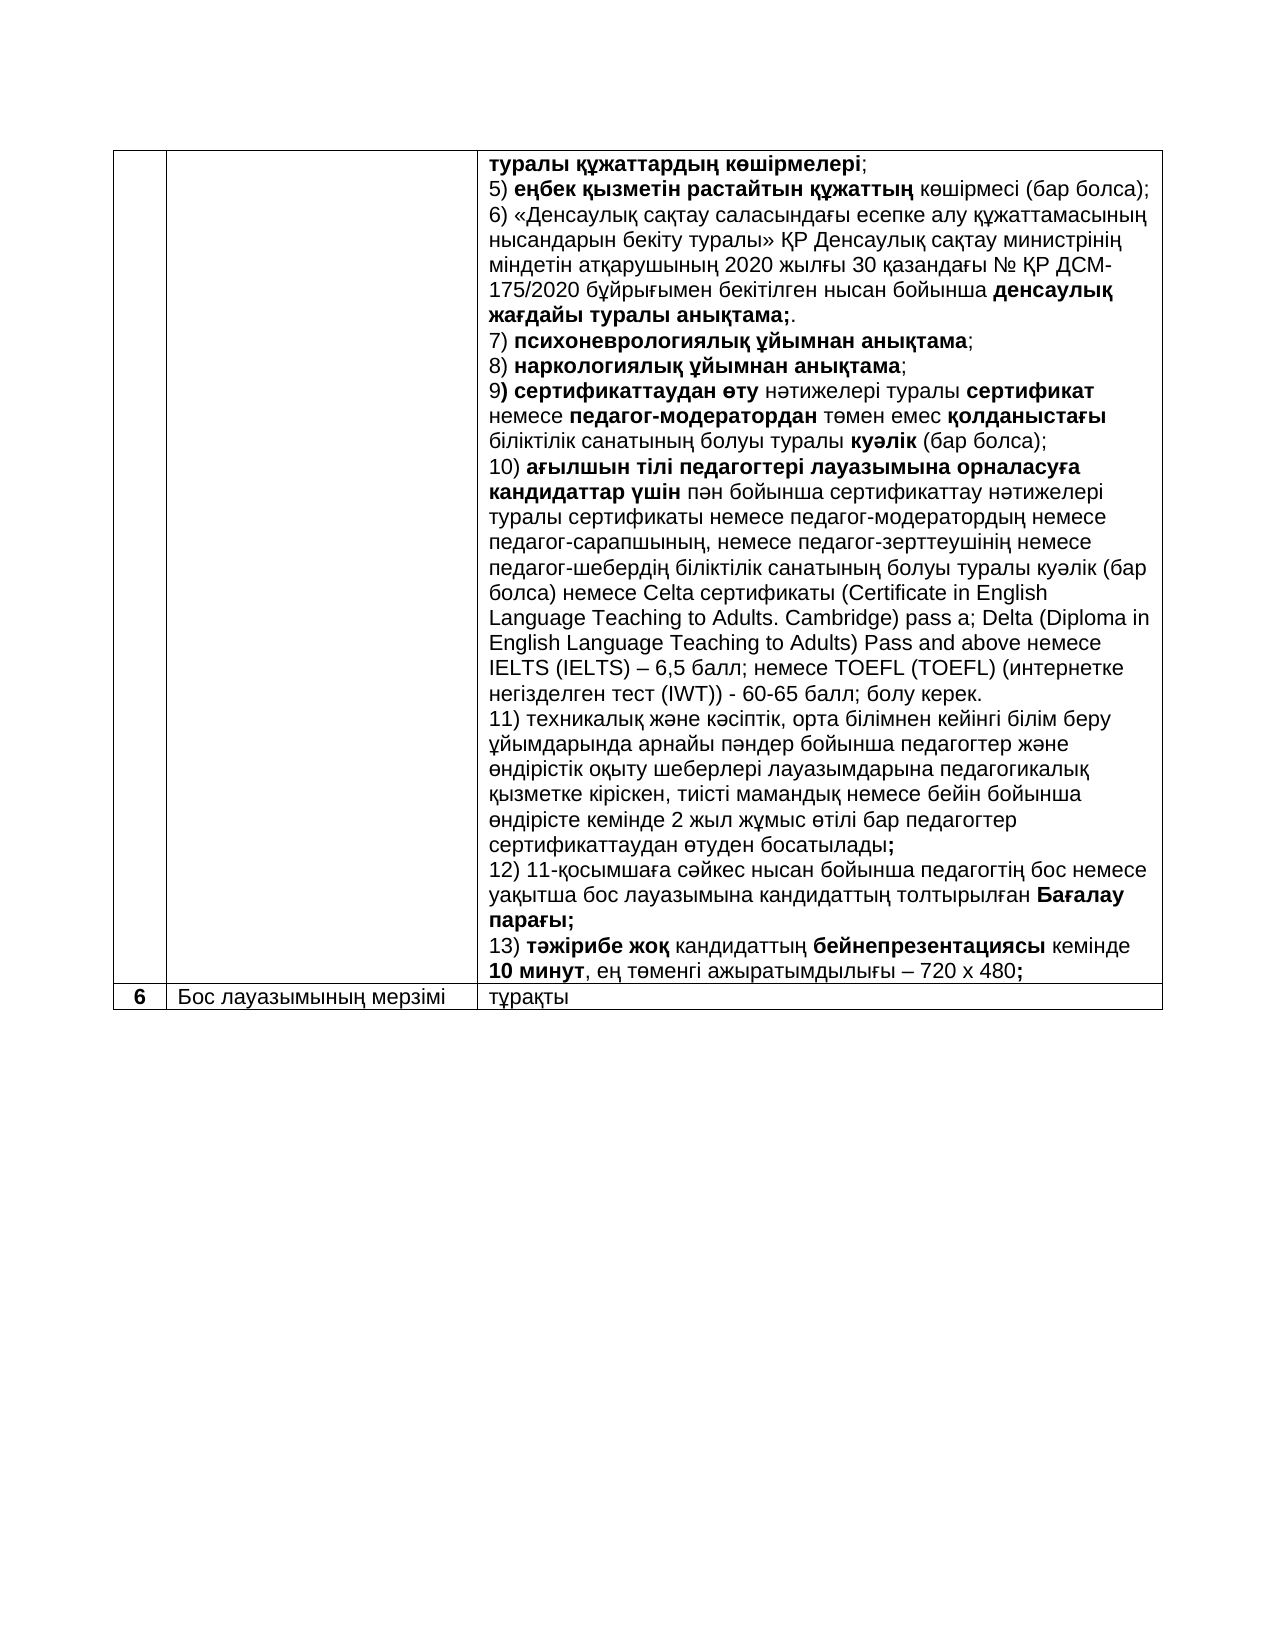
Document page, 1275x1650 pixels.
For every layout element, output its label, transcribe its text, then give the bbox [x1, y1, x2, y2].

table_cell 5 [114, 151, 166, 983]
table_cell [167, 151, 477, 983]
table_cell 6 [114, 984, 166, 1009]
table_cell тұрақты [478, 984, 1162, 1009]
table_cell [478, 151, 1162, 983]
table_cell Бос лауазымының мерзімі [167, 984, 477, 1009]
